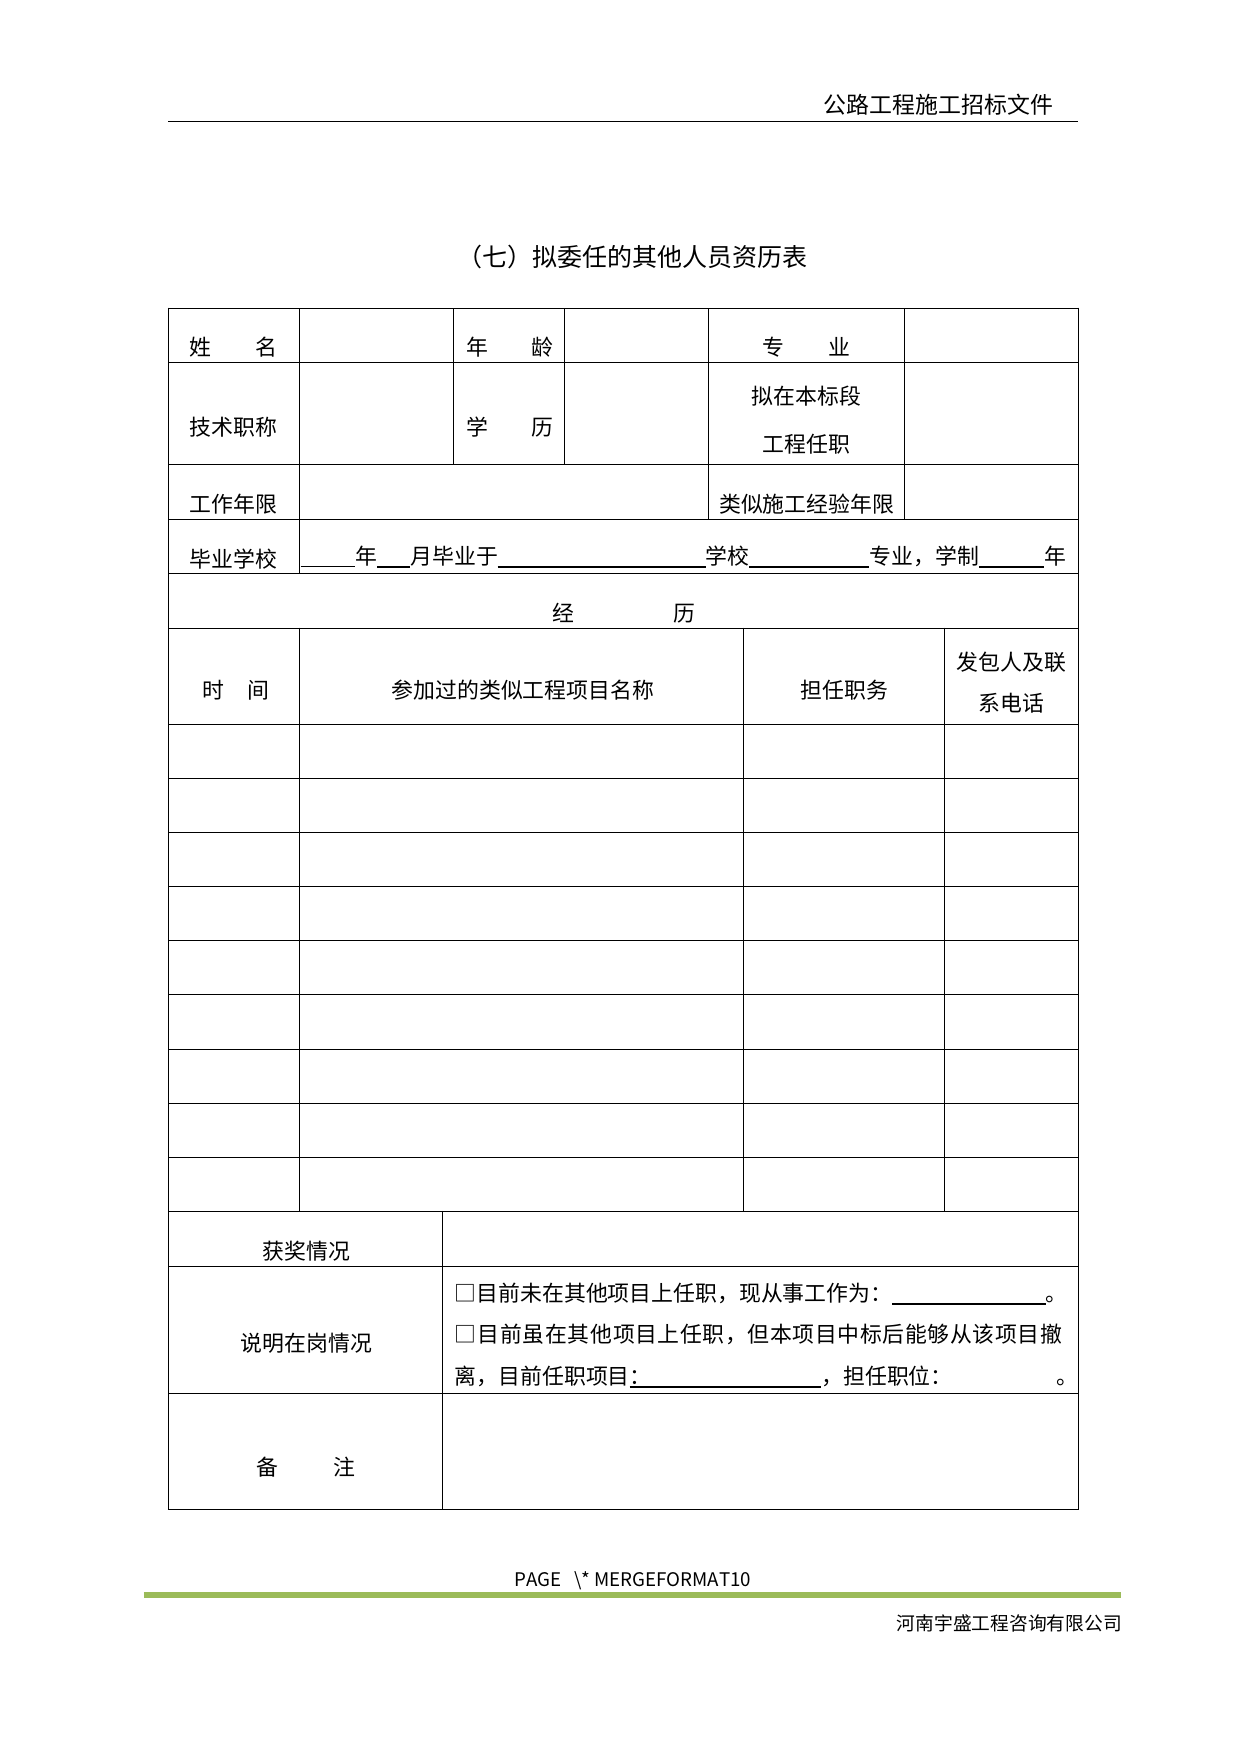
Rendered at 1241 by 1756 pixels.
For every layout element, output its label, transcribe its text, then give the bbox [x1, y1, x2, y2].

table_cell [300, 995, 743, 1048]
table_cell 技术职称 [169, 363, 299, 464]
list 拟委任的其他人员资历表 [144, 237, 1121, 273]
table_cell 拟在本标段工程任职 [709, 363, 904, 464]
table_cell [300, 887, 743, 940]
table_cell [945, 725, 1078, 778]
table_cell [744, 887, 944, 940]
table_header 年 龄 [454, 309, 564, 362]
table_header [300, 309, 453, 362]
table_cell 经 历 [169, 574, 1078, 628]
table_cell [169, 995, 299, 1048]
table_cell [300, 941, 743, 994]
table_header 姓 名 [169, 309, 299, 362]
table_cell [443, 1212, 1078, 1266]
table_cell [945, 887, 1078, 940]
table_cell [300, 833, 743, 886]
table_cell 类似施工经验年限 [709, 465, 904, 519]
table_cell [443, 1394, 1078, 1509]
table_cell [169, 779, 299, 832]
table_header [565, 309, 708, 362]
table_cell [945, 995, 1078, 1048]
table_cell 学 历 [454, 363, 564, 464]
table_cell [945, 1050, 1078, 1103]
table_cell [169, 887, 299, 940]
table_cell [300, 1104, 743, 1157]
table_cell [300, 779, 743, 832]
table_header [905, 309, 1078, 362]
table_cell 参加过的类似工程项目名称 [300, 629, 743, 724]
table_cell [300, 1158, 743, 1211]
table_cell □目前未在其他项目上任职，现从事工作为： 。 □目前虽在其他项目上任职，但本项目中标后能够从该项目撤离，目前任职项目： ，担任职位： 。 [443, 1267, 1078, 1393]
table_cell [300, 465, 708, 519]
table_cell [744, 1104, 944, 1157]
table_cell 工作年限 [169, 465, 299, 519]
table_cell [945, 1104, 1078, 1157]
table_cell [945, 1158, 1078, 1211]
table_cell 说明在岗情况 [169, 1267, 442, 1393]
table_cell [169, 1050, 299, 1103]
table_cell [945, 941, 1078, 994]
table_cell [300, 725, 743, 778]
table_cell [945, 833, 1078, 886]
table_cell 获奖情况 [169, 1212, 442, 1266]
table_cell [744, 779, 944, 832]
table_cell [169, 833, 299, 886]
table_cell [300, 363, 453, 464]
table_cell [744, 995, 944, 1048]
table_cell [169, 1104, 299, 1157]
table_cell 年 月毕业于 学校 专业，学制 年 [300, 520, 1078, 573]
table_cell 时 间 [169, 629, 299, 724]
table_cell [169, 941, 299, 994]
table_cell [744, 725, 944, 778]
table_cell 发包人及联系电话 [945, 629, 1078, 724]
table_cell [945, 779, 1078, 832]
table_cell [744, 833, 944, 886]
table_cell 毕业学校 [169, 520, 299, 573]
table_cell 担任职务 [744, 629, 944, 724]
table_cell 备 注 [169, 1394, 442, 1509]
table_cell [744, 1158, 944, 1211]
table_cell [565, 363, 708, 464]
table_header 专 业 [709, 309, 904, 362]
table_cell [300, 1050, 743, 1103]
table_cell [905, 363, 1078, 464]
table_cell [905, 465, 1078, 519]
table_cell [169, 1158, 299, 1211]
table_cell [744, 1050, 944, 1103]
table_cell [169, 725, 299, 778]
table_cell [744, 941, 944, 994]
